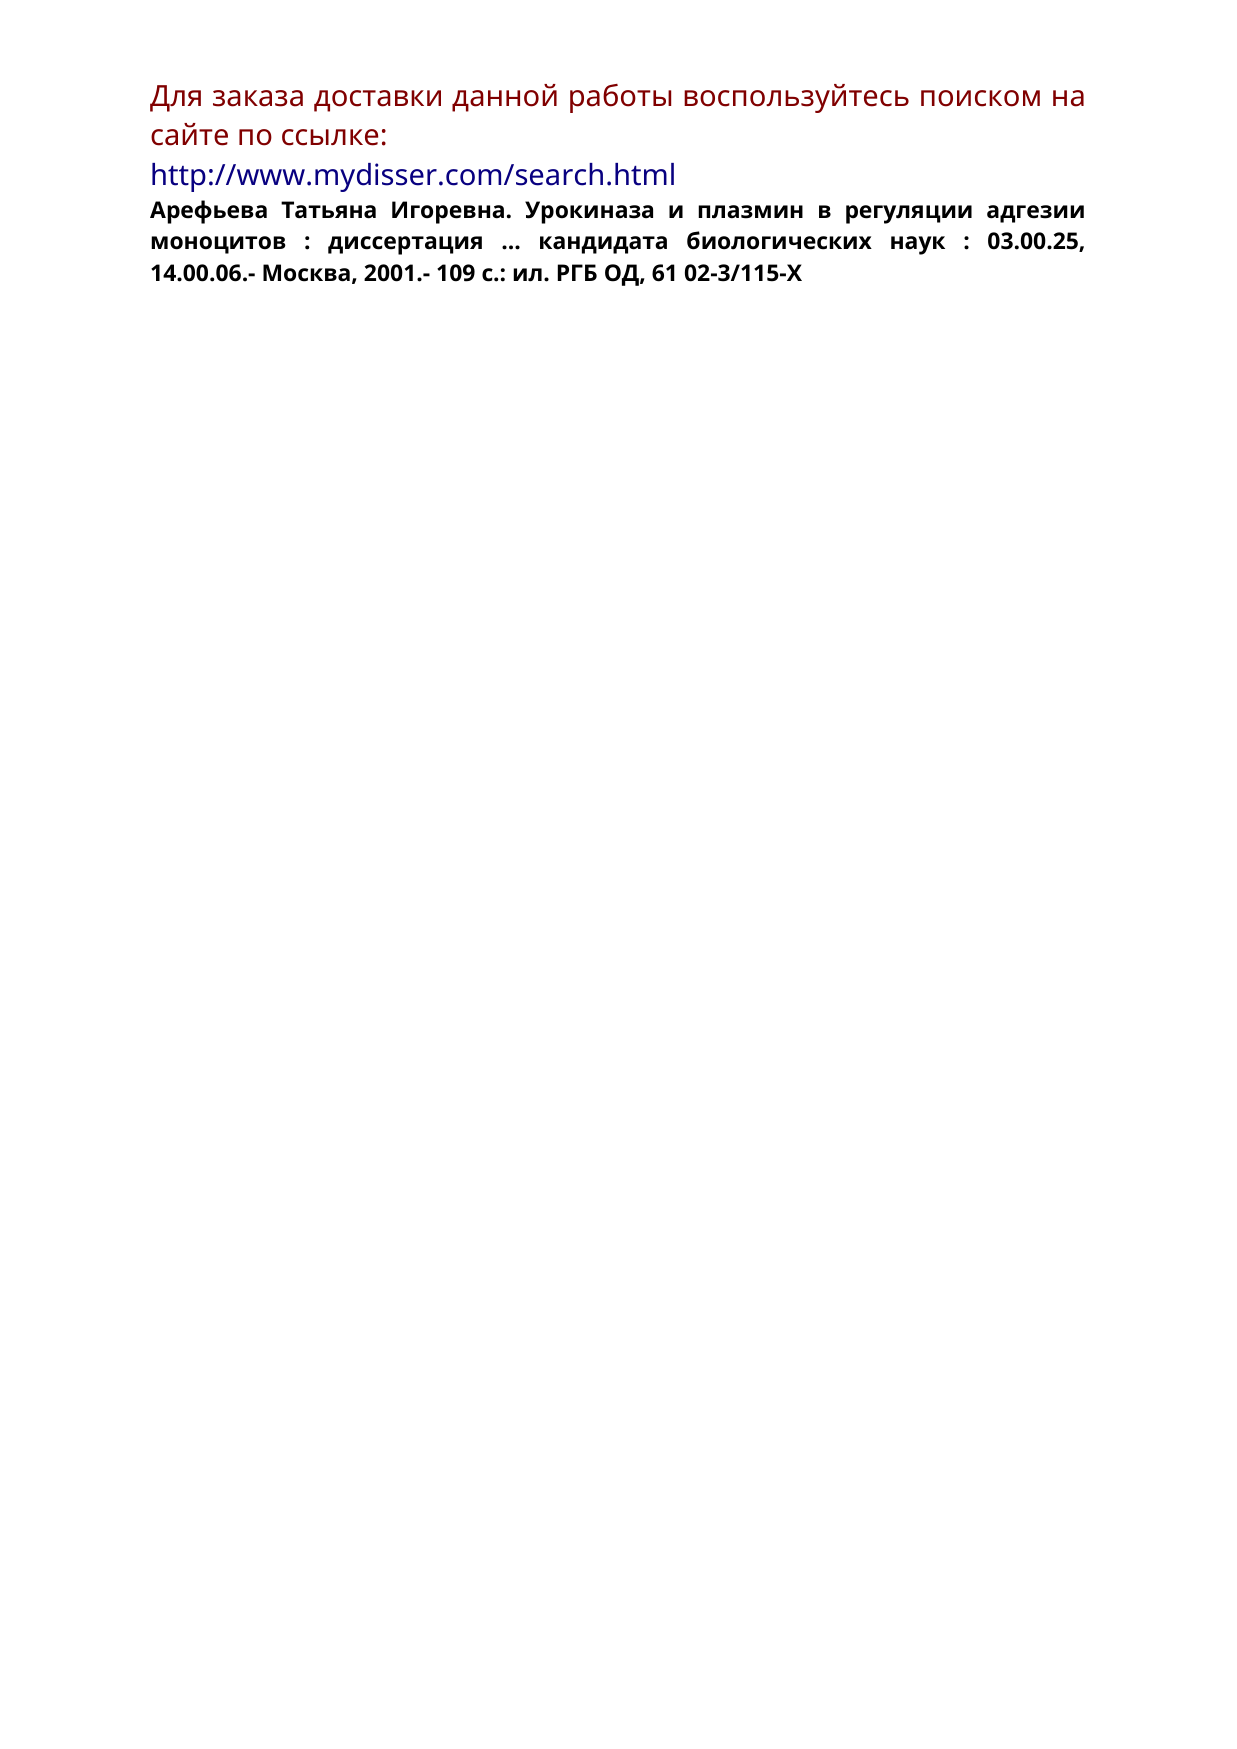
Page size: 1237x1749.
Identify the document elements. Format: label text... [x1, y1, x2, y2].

text Арефьева Татьяна Игоревна. Урокиназа и плазмин в регуляции адгезии моноцитов : диссертация ... кандидата биологических наук : 03.00.25, 14.00.06.- Москва, 2001.- 109 с.: ил. РГБ ОД, 61 02-3/115-X [150, 194, 1086, 288]
